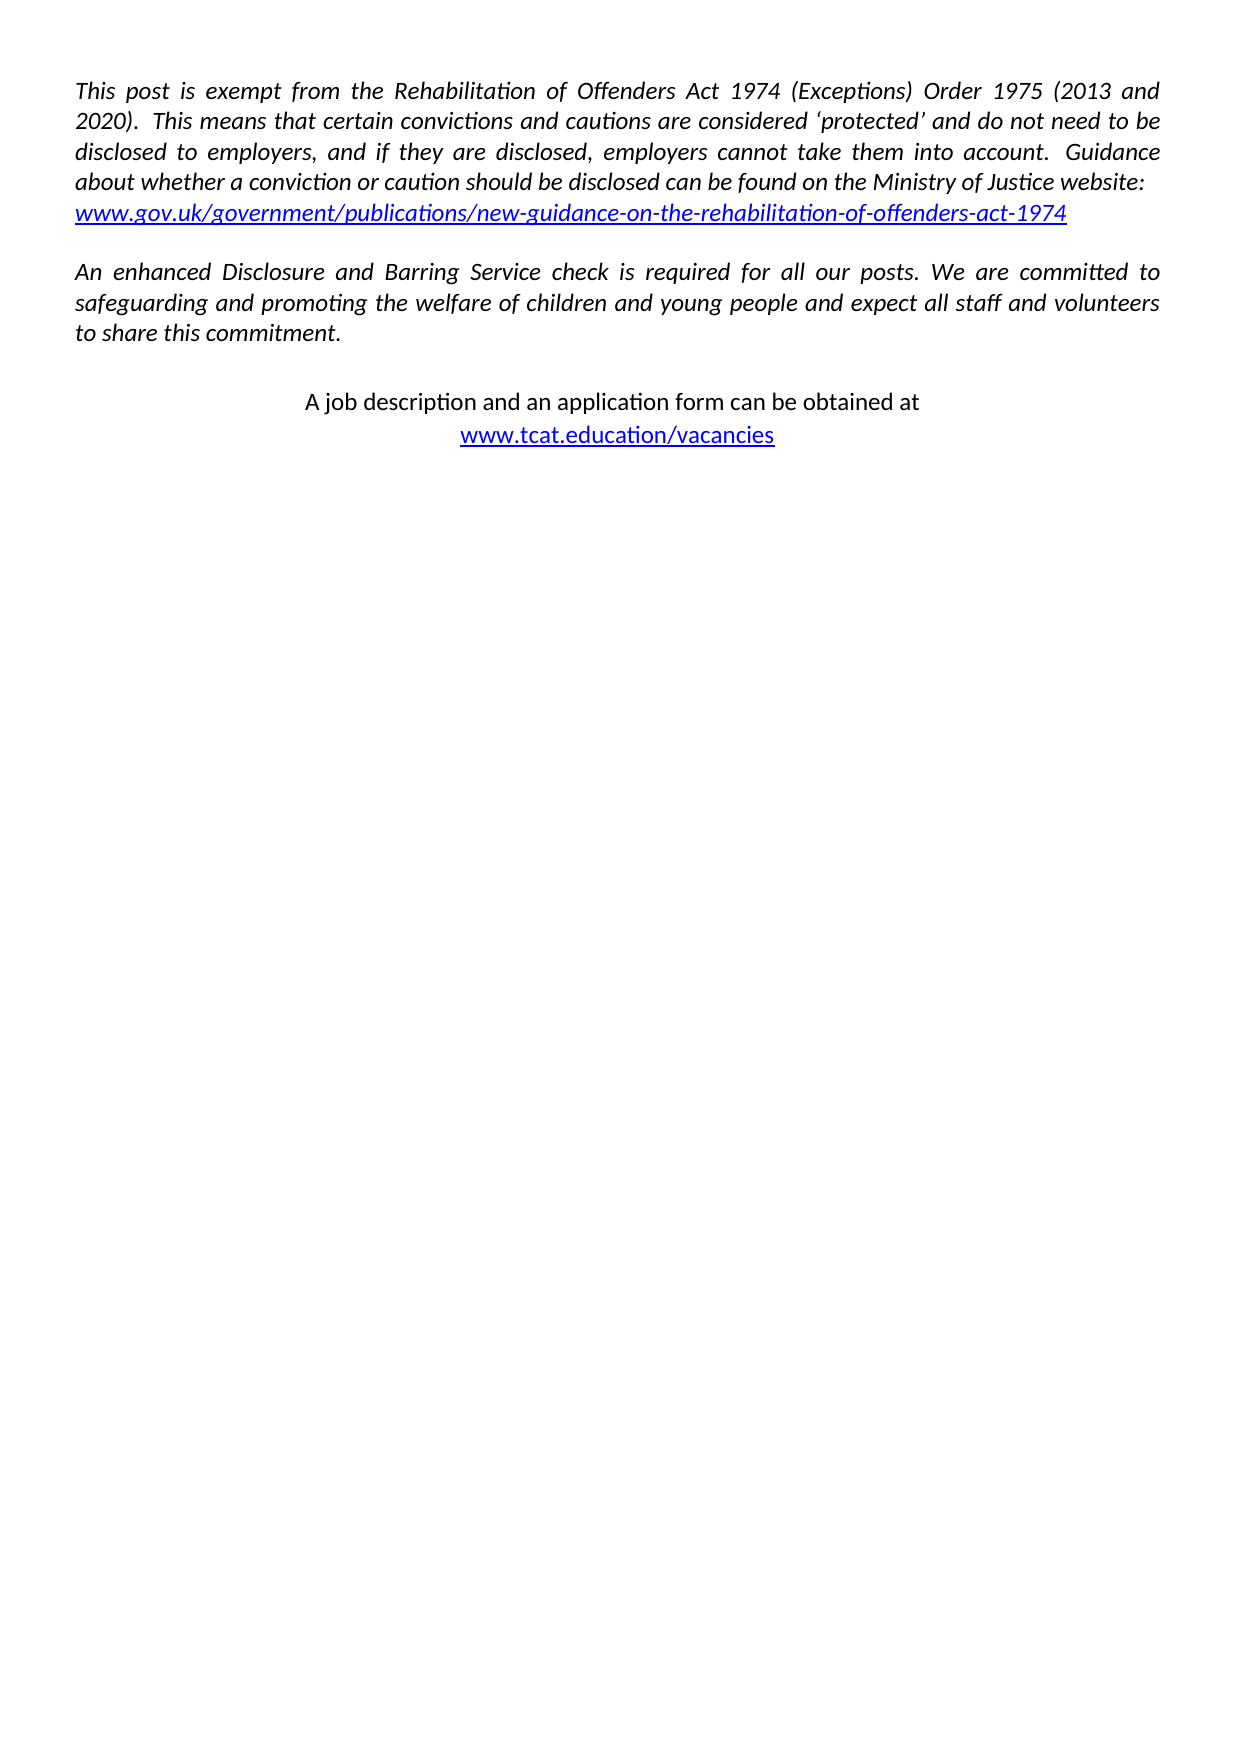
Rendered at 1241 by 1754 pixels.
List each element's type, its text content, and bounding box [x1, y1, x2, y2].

text www.tcat.education/vacancies [75, 419, 1165, 450]
text A job description and an application form can be obtained at [75, 378, 1165, 419]
text An enhanced Disclosure and Barring Service check is required for all our posts. We are committed to safeguarding and promoting the welfare of children and young people and expect all staff and volunteers to share this commitment. [75, 256, 1165, 348]
text This post is exempt from the Rehabilitation of Offenders Act 1974 (Exceptions) Order 1975 (2013 and 2020). This means that certain convictions and cautions are considered ‘protected’ and do not need to be disclosed to employers, and if they are disclosed, employers cannot take them into account. Guidance about whether a conviction or caution should be disclosed can be found on the Ministry of Justice website: [75, 75, 1165, 197]
text www.gov.uk/government/publications/new-guidance-on-the-rehabilitation-of-offenders-act-1974 [75, 197, 1165, 228]
